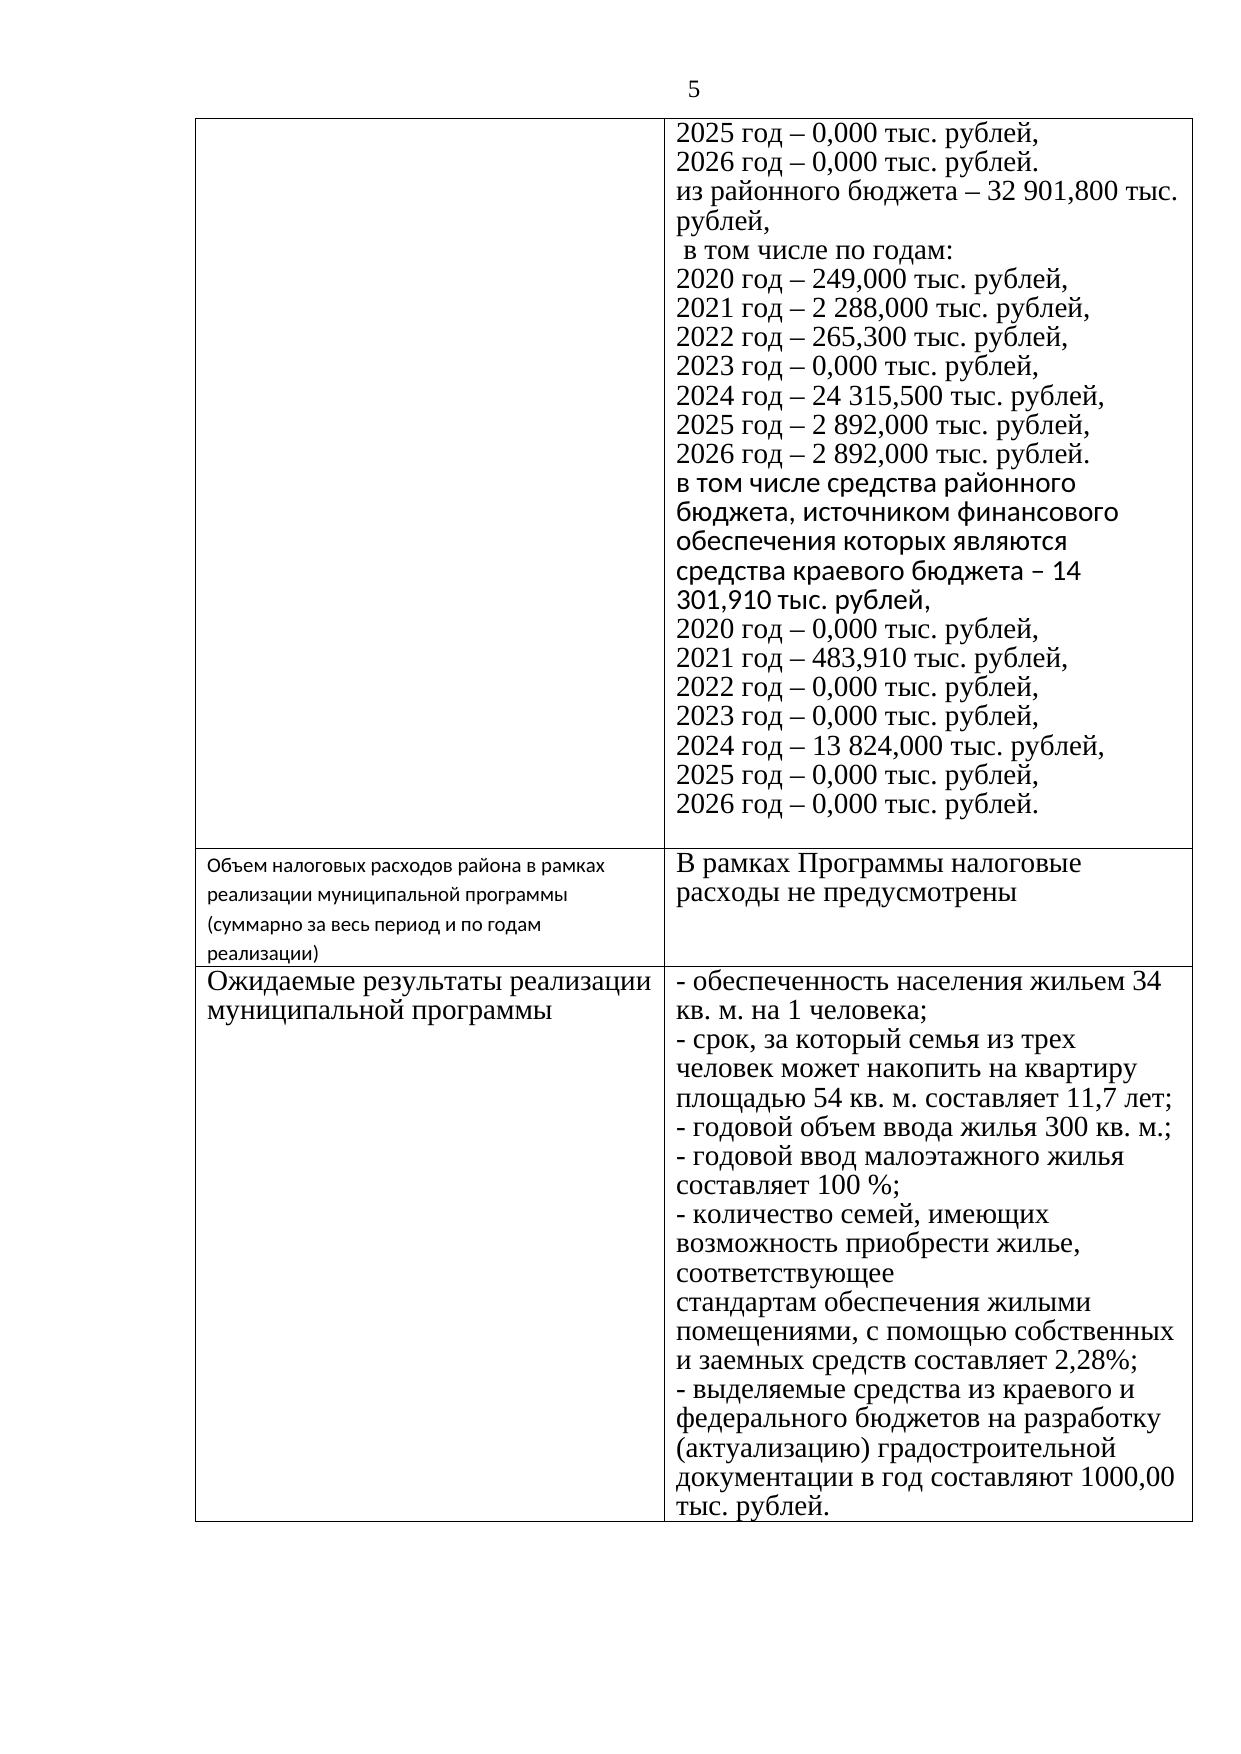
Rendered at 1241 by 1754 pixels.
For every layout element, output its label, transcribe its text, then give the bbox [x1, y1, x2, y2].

table_cell В рамках Программы налоговые расходы не предусмотрены [665, 849, 1192, 966]
table_cell - обеспеченность населения жильем 34 кв. м. на 1 человека; - срок, за который семья из трех человек может накопить на квартиру площадью 54 кв. м. составляет 11,7 лет; - годовой объем ввода жилья 300 кв. м.; - годовой ввод малоэтажного жилья составляет 100 %; - количество семей, имеющих возможность приобрести жилье, соответствующее стандартам обеспечения жилыми помещениями, с помощью собственных и заемных средств составляет 2,28%; - выделяемые средства из краевого и федерального бюджетов на разработку (актуализацию) градостроительной документации в год составляют 1000,00 тыс. рублей. [665, 967, 1192, 1521]
table_cell Ожидаемые результаты реализации муниципальной программы [196, 967, 664, 1521]
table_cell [665, 119, 1192, 848]
table_cell Объем налоговых расходов района в рамках реализации муниципальной программы (суммарно за весь период и по годам реализации) [196, 849, 664, 966]
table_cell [196, 119, 664, 848]
